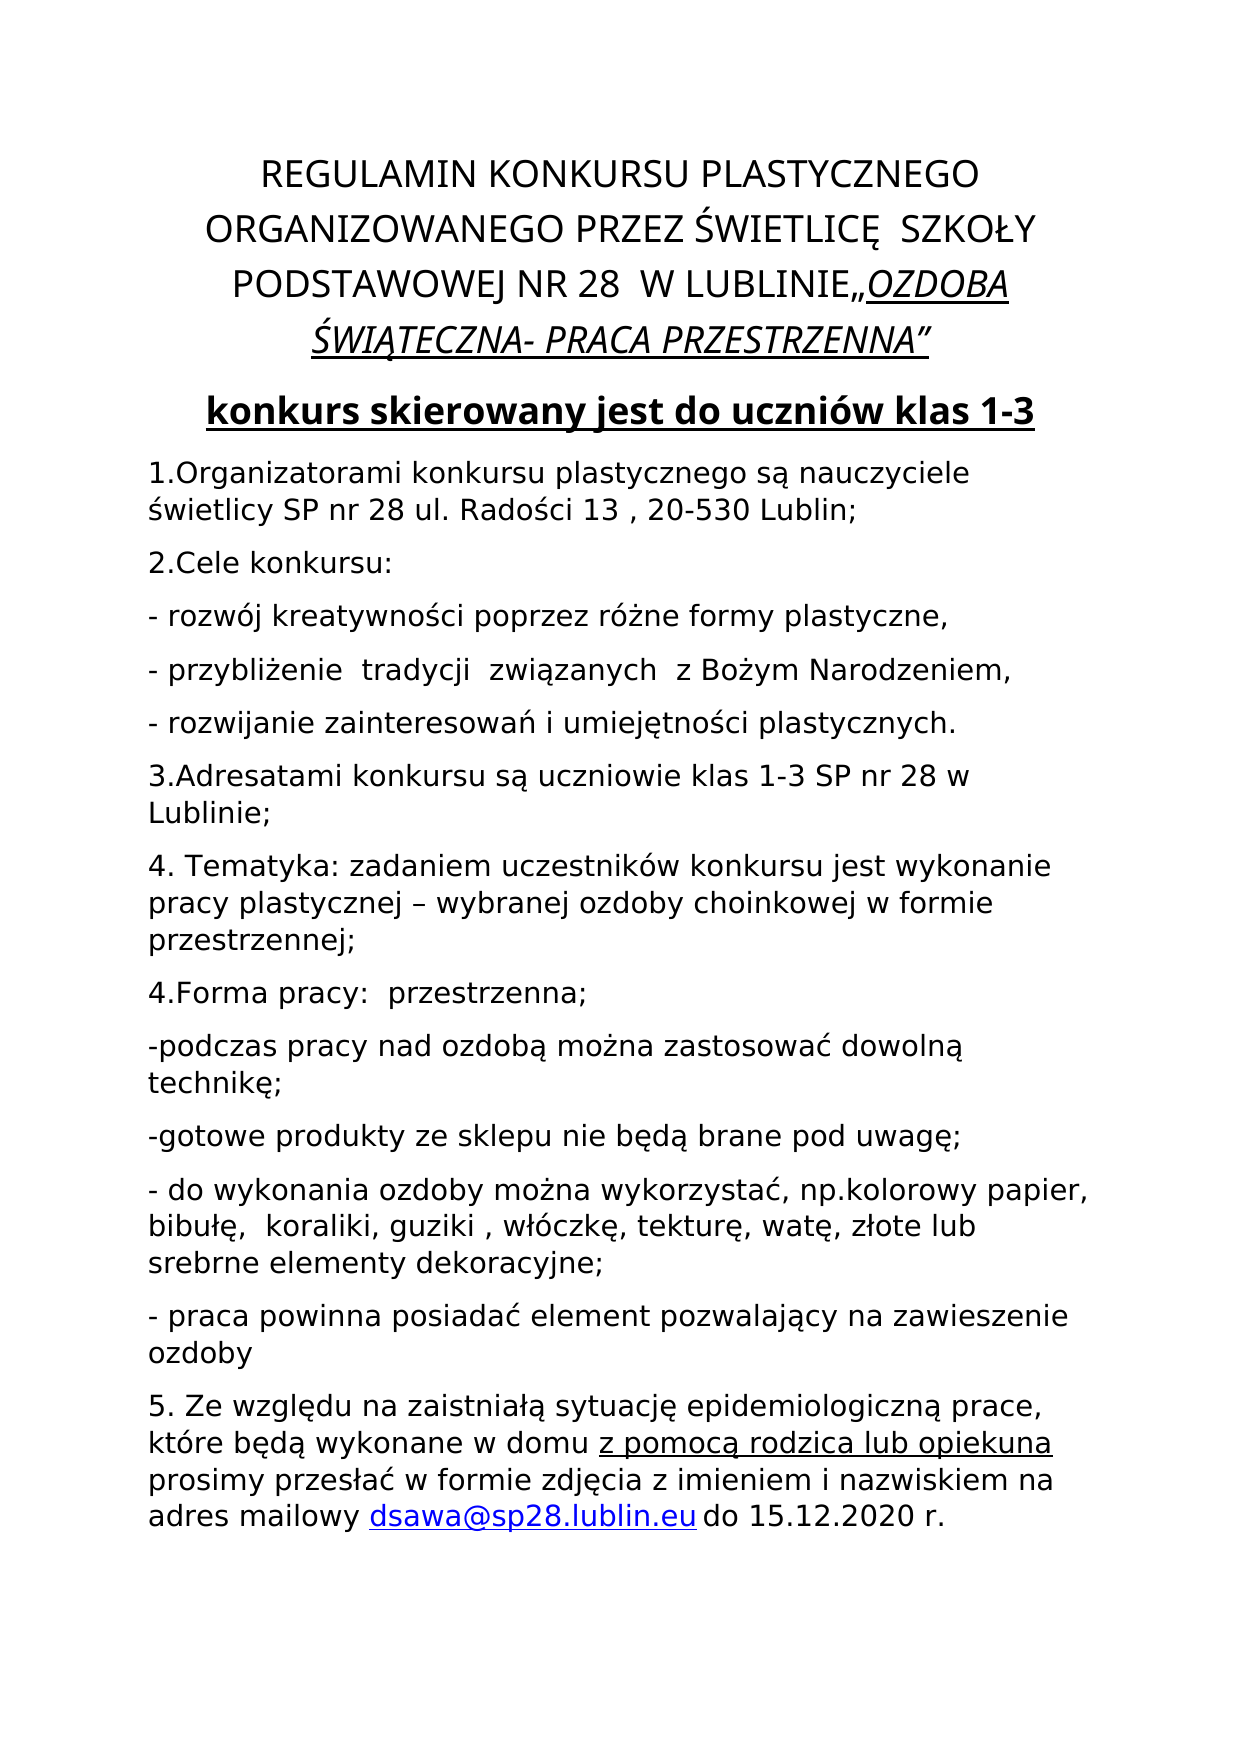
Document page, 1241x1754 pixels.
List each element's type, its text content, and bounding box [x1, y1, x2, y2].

text 3.Adresatami konkursu są uczniowie klas 1-3 SP nr 28 w Lublinie; [148, 760, 1093, 830]
text - praca powinna posiadać element pozwalający na zawieszenie ozdoby [148, 1300, 1093, 1370]
text 1.Organizatorami konkursu plastycznego są nauczyciele świetlicy SP nr 28 ul. Radości 13 , 20-530 Lublin; [148, 456, 1093, 527]
text -podczas pracy nad ozdobą można zastosować dowolną technikę; [148, 1030, 1093, 1100]
text 4. Tematyka: zadaniem uczestników konkursu jest wykonanie pracy plastycznej – wybranej ozdoby choinkowej w formie przestrzennej; [148, 850, 1093, 957]
text -gotowe produkty ze sklepu nie będą brane pod uwagę; [148, 1120, 1093, 1154]
text - przybliżenie tradycji związanych z Bożym Narodzeniem, [148, 653, 1093, 687]
text 5. Ze względu na zaistniałą sytuację epidemiologiczną prace, które będą wykonane w domu z pomocą rodzica lub opiekuna prosimy przesłać w formie zdjęcia z imieniem i nazwiskiem na adres mailowy dsawa@sp28.lublin.eu do 15.12.2020 r. [148, 1390, 1093, 1534]
text - do wykonania ozdoby można wykorzystać, np.kolorowy papier, bibułę, koraliki, guziki , włóczkę, tekturę, watę, złote lub srebrne elementy dekoracyjne; [148, 1173, 1093, 1280]
text REGULAMIN KONKURSU PLASTYCZNEGO ORGANIZOWANEGO PRZEZ ŚWIETLICĘ SZKOŁY PODSTAWOWEJ NR 28 W LUBLINIE„OZDOBA ŚWIĄTECZNA- PRACA PRZESTRZENNA’’ [148, 148, 1093, 364]
text konkurs skierowany jest do uczniów klas 1-3 [148, 385, 1093, 436]
text 4.Forma pracy: przestrzenna; [148, 976, 1093, 1010]
text - rozwój kreatywności poprzez różne formy plastyczne, [148, 600, 1093, 634]
text 2.Cele konkursu: [148, 546, 1093, 580]
text - rozwijanie zainteresowań i umiejętności plastycznych. [148, 706, 1093, 740]
